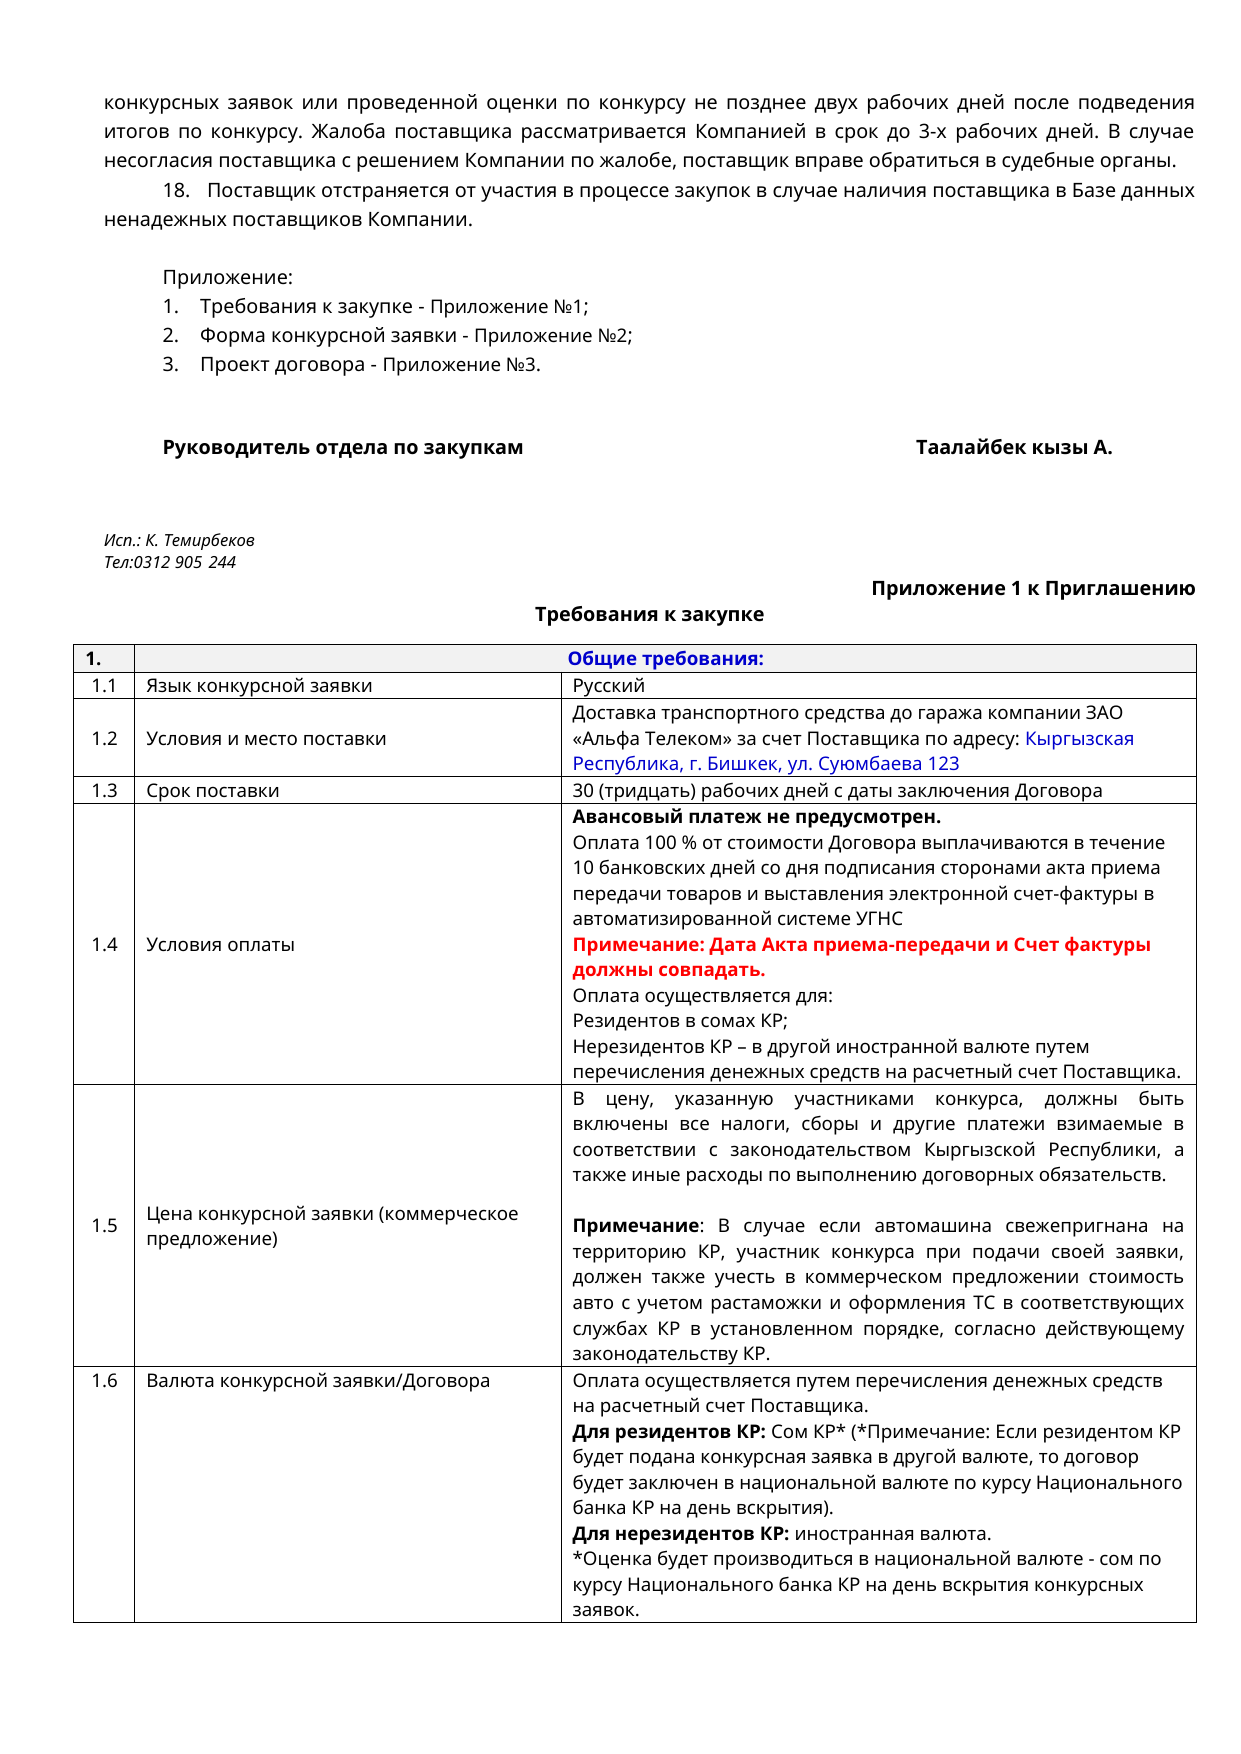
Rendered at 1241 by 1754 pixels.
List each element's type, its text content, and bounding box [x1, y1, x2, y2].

text Приложение 1 к Приглашению [103, 574, 1196, 601]
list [103, 89, 1196, 174]
table_cell Доставка транспортного средства до гаража компании ЗАО «Альфа Телеком» за счет Поставщика по адресу: Кыргызская Республика, г. Бишкек, ул. Суюмбаева 123 [562, 699, 1196, 776]
table_cell Условия оплаты [135, 804, 561, 1084]
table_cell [135, 1367, 561, 1622]
list Проект договора - Приложение №3. [162, 350, 1196, 377]
table_cell 1.6 [74, 1367, 134, 1622]
text Исп.: К. Темирбеков [103, 528, 1196, 551]
table_cell 1.2 [74, 699, 134, 776]
table_cell Язык конкурсной заявки [135, 673, 561, 698]
table_header Общие требования: [135, 645, 1196, 672]
list Приложение: [162, 263, 1196, 290]
text Руководитель отдела по закупкам Таалайбек кызы А. [103, 433, 1196, 460]
table_header 1. [74, 645, 134, 672]
text Требования к закупке [103, 601, 1196, 628]
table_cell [562, 1367, 1196, 1622]
table_cell Русский [562, 673, 1196, 698]
table_cell Авансовый платеж не предусмотрен. Оплата 100 % от стоимости Договора выплачиваются в течение 10 банковских дней со дня подписания сторонами акта приема передачи товаров и выставления электронной счет-фактуры в автоматизированной системе УГНС Примечание: Дата Акта приема-передачи и Счет фактуры должны совпадать. Оплата осуществляется для: Резидентов в сомах КР; Нерезидентов КР – в другой иностранной валюте путем перечисления денежных средств на расчетный счет Поставщика. [562, 804, 1196, 1084]
table_cell 1.4 [74, 804, 134, 1084]
list Поставщик отстраняется от участия в процессе закупок в случае наличия поставщика в Базе данных ненадежных поставщиков Компании. [103, 176, 1196, 232]
list Форма конкурсной заявки - Приложение №2; [162, 321, 1196, 348]
table_cell Срок поставки [135, 777, 561, 802]
table_cell 1.3 [74, 777, 134, 802]
list Требования к закупке - Приложение №1; [162, 292, 1196, 319]
table_cell 1.1 [74, 673, 134, 698]
table_cell Цена конкурсной заявки (коммерческое предложение) [135, 1085, 561, 1366]
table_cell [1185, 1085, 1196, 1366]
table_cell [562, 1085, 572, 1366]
text Тел:0312 905 244 [103, 551, 1196, 574]
table_cell 30 (тридцать) рабочих дней с даты заключения Договора [562, 777, 1196, 802]
table_cell Условия и место поставки [135, 699, 561, 776]
table_cell 1.5 [74, 1085, 134, 1366]
